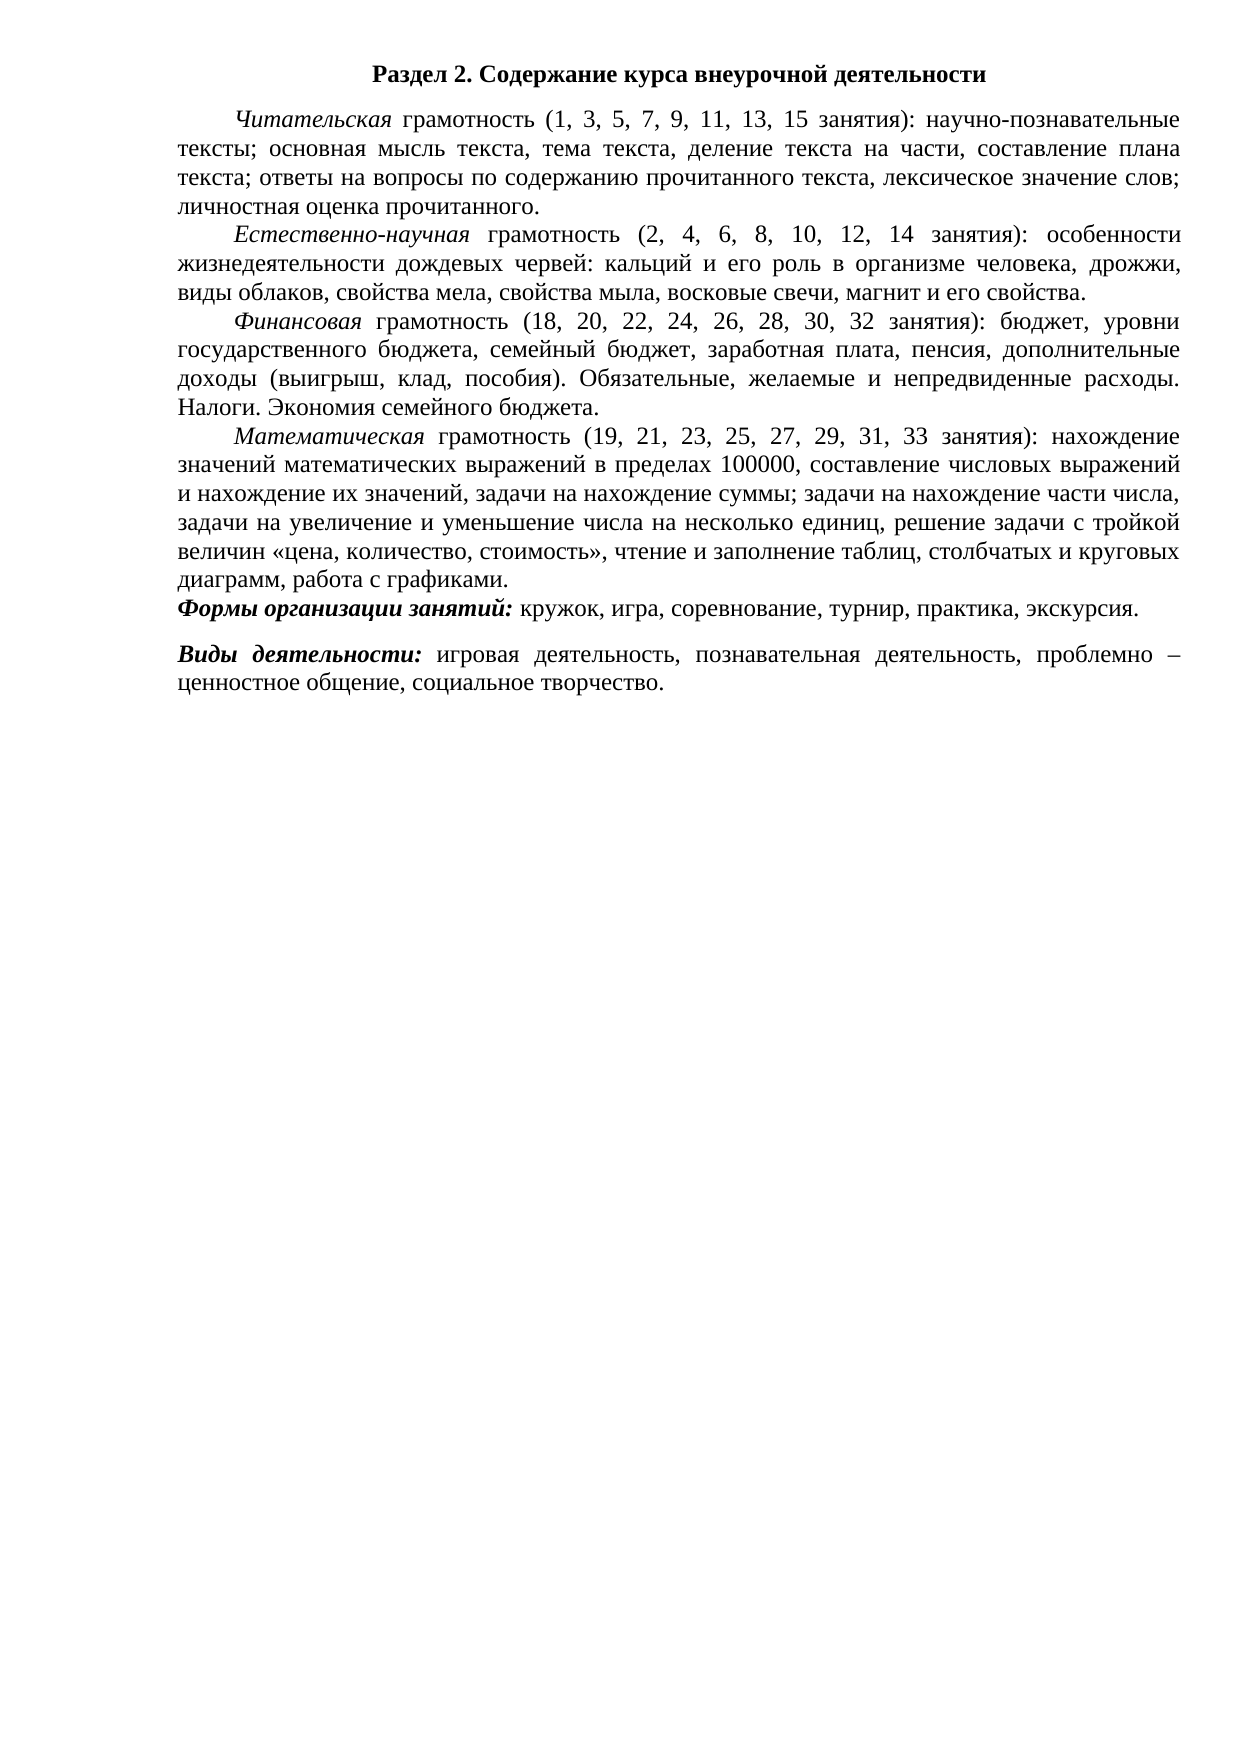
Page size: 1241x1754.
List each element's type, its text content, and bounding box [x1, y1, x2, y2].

text Читательская грамотность (1, 3, 5, 7, 9, 11, 13, 15 занятия): научно-познавательные тексты; основная мысль текста, тема текста, деление текста на части, составление плана текста; ответы на вопросы по содержанию прочитанного текста, лексическое значение слов; личностная оценка прочитанного. [177, 104, 1181, 219]
text Раздел 2. Содержание курса внеурочной деятельности [177, 59, 1181, 88]
text Виды деятельности: игровая деятельность, познавательная деятельность, проблемно – ценностное общение, социальное творчество. [177, 639, 1181, 696]
text Финансовая грамотность (18, 20, 22, 24, 26, 28, 30, 32 занятия): бюджет, уровни государственного бюджета, семейный бюджет, заработная плата, пенсия, дополнительные доходы (выигрыш, клад, пособия). Обязательные, желаемые и непредвиденные расходы. Налоги. Экономия семейного бюджета. [177, 306, 1181, 421]
text Математическая грамотность (19, 21, 23, 25, 27, 29, 31, 33 занятия): нахождение значений математических выражений в пределах 100000, составление числовых выражений и нахождение их значений, задачи на нахождение суммы; задачи на нахождение части числа, задачи на увеличение и уменьшение числа на несколько единиц, решение задачи с тройкой величин «цена, количество, стоимость», чтение и заполнение таблиц, столбчатых и круговых диаграмм, работа с графиками. [177, 421, 1181, 593]
text Естественно-научная грамотность (2, 4, 6, 8, 10, 12, 14 занятия): особенности жизнедеятельности дождевых червей: кальций и его роль в организме человека, дрожжи, виды облаков, свойства мела, свойства мыла, восковые свечи, магнит и его свойства. [177, 219, 1181, 306]
text Формы организации занятий: кружок, игра, соревнование, турнир, практика, экскурсия. [177, 593, 1181, 622]
